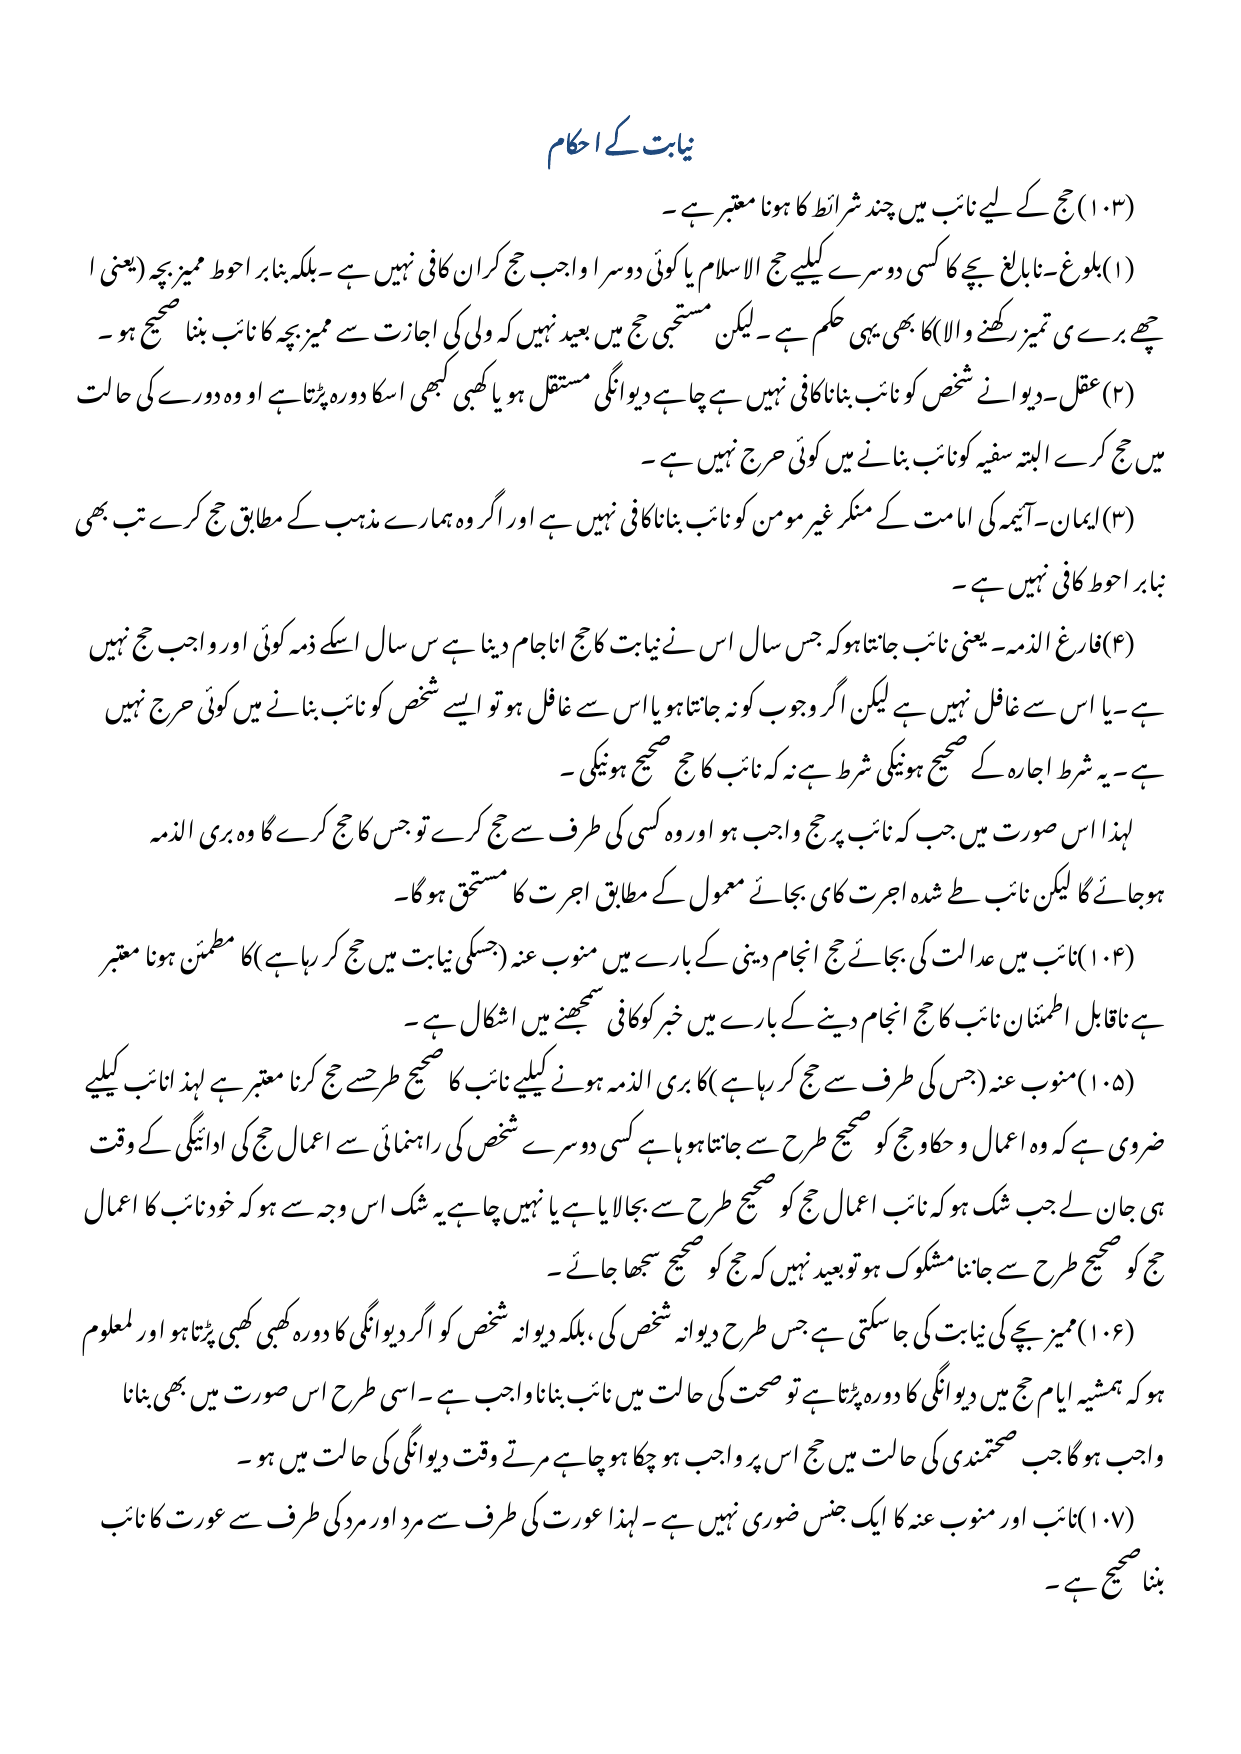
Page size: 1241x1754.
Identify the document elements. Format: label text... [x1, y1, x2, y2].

text لہذا اس صورت میں جب کہ نائب پر حج واجب ہو اور وہ کسی کی طرف سے حج کرے تو جس کا حج کرے گا وہ بری الذمہ ہوجائے گا لیکن نائب طے شدہ اجرت کای بجائے معمول کے مطابق اجر ت کا مستحق ہو گا۔ [75, 794, 1165, 919]
text (۱۰۷)نائب اور منوب عنہ کا ایک جنس ضوری نہیں ہے ۔لہذا عورت کی طرف سے مرد اور مرد کی طرف سے عورت کا نائب بنناصحیح ہے ۔ [75, 1481, 1165, 1606]
text (۱۰۳) حج کے لیے نائب میں چند شرائط کا ہونا معتبر ہے ۔ [75, 169, 1165, 231]
text (۲)عقل۔دیوانے شخص کو نائب بناناکافی نہیں ہے چاہے دیوانگی مستقل ہو یا کھبی کبھی اسکا دورہ پڑتاہے او وہ دورے کی حالت میں حج کرے البتہ سفیہ کونائب بنانے میں کوئی حرج نہیں ہے ۔ [75, 356, 1165, 481]
subtitle نیابت کے ا حکام [75, 106, 1165, 169]
text (۳)ایمان۔آئیمہ کی امامت کے منکر غیر مومن کو نائب بناناکافی نہیں ہے اور اگر وہ ہمارے مذہب کے مطابق حج کرے تب بھی نبابر احوط کافی نہیں ہے ۔ [75, 481, 1165, 606]
text (۱۰۴)نائب میں عدالت کی بجائے حج انجام دینی کے بارے میں منوب عنہ (جسکی نیابت میں حج کر رہاہے )کا مطمئن ہونا معتبر ہے ناقابل اطمئنان نائب کا حج انجام دینے کے بارے میں خبر کوکافی سمجھنے میں اشکال ہے ۔ [75, 919, 1165, 1044]
text (۱۰۶)ممیز بچے کی نیابت کی جاسکتی ہے جس طرح دیوانہ شخص کی ،بلکہ دیوانہ شخص کو اگر دیوانگی کا دورہ کھبی کھبی پڑتاہو اور لمعلوم ہو کہ ہمشیہ ایام حج میں دیوانگی کا دورہ پڑتاہے تو صحت کی حالت میں نائب بناناواجب ہے ۔اسی طرح اس صورت میں بھی بنانا واجب ہو گا جب صحتمندی کی حالت میں حج اس پر واجب ہو چکا ہو چاہے مرتے وقت دیوانگی کی حالت میں ہو ۔ [75, 1294, 1165, 1481]
text (۴)فارغ الذمہ۔ یعنی نائب جانتاہوکہ جس سال اس نے نیابت کاحج اناجام دینا ہے س سال اسکے ذمہ کوئی اور واجب حج نہیں ہے ۔یا اس سے غافل نہیں ہے لیکن اگر وجوب کو نہ جانتاہو یااس سے غافل ہو تو ایسے شخص کو نائب بنانے میں کوئی حرج نہیں ہے ۔ یہ شرط اجارہ کے صحیح ہونیکی شرط ہے نہ کہ نائب کا حج صحیح ہونیکی ۔ [75, 606, 1165, 794]
text (۱۰۵)منوب عنہ (جس کی طرف سے حج کر رہاہے )کا بری الذمہ ہونے کیلیے نائب کا صحیح طرحسے حج کرنا معتبر ہے لہذ انائب کیلیے ضروی ہے کہ وہ اعمال و حکاو حج کو صحیح طرح سے جانتاہو ہاہے کسی دوسرے شخص کی راہنمائی سے اعمال حج کی ادائیگی کے وقت ہی جان لے جب شک ہو کہ نائب اعمال حج کو صحیح طرح سے بجالا یاہے یا نہیں چاہے یہ شک اس وجہ سے ہو کہ خود نائب کا اعمال حج کو صحیح طرح سے جاننامشکوک ہو توبعید نہیں کہ حج کو صحیح سجھا جائے ۔ [75, 1044, 1165, 1294]
text (۱)بلوغ۔نابالغ بچے کا کسی دوسرے کیلیے حج الاسلام یا کوئی دوسر ا واجب حج کران کافی نہیں ہے ۔بلکہ بنابر احوط ممیز بچہ (یعنی ا چھے برے ی تمیز رکھنے والا)کا بھی یہی حکم ہے ۔لیکن مستحبی حج میں بعید نہیں کہ ولی کی اجازت سے ممیز بچہ کا نائب بننا صحیح ہو ۔ [75, 231, 1165, 356]
